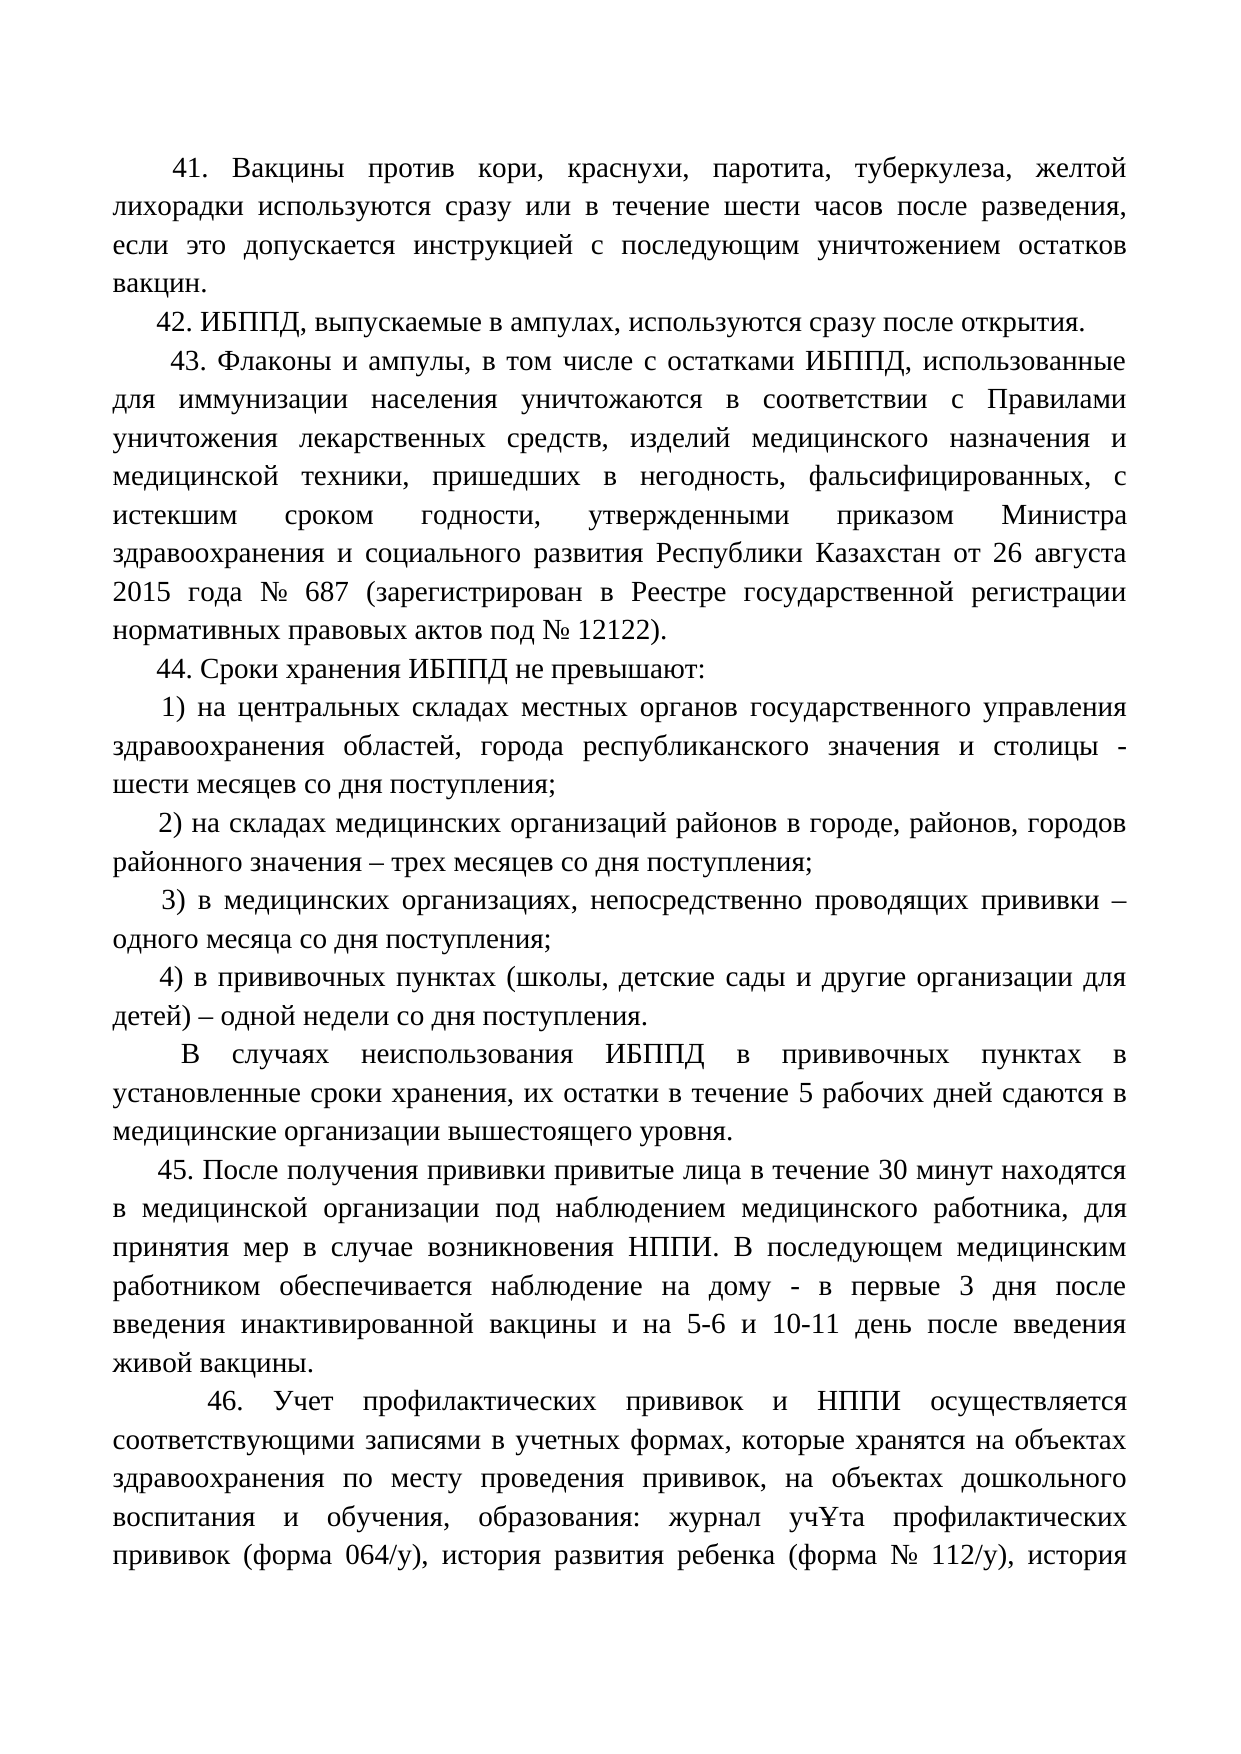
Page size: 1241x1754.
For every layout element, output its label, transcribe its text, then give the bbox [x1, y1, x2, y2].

text 42. ИБППД, выпускаемые в ампулах, используются сразу после открытия. [112, 304, 1128, 338]
text 45. После получения прививки привитые лица в течение 30 минут находятся в медицинской организации под наблюдением медицинского работника, для принятия мер в случае возникновения НППИ. В последующем медицинским работником обеспечивается наблюдение на дому - в первые 3 дня после введения инактивированной вакцины и на 5-6 и 10-11 день после введения живой вакцины. [112, 1152, 1128, 1378]
text 1) на центральных складах местных органов государственного управления здравоохранения областей, города республиканского значения и столицы - шести месяцев со дня поступления; [112, 689, 1128, 800]
text 44. Сроки хранения ИБППД не превышают: [112, 651, 1128, 684]
text 4) в прививочных пунктах (школы, детские сады и другие организации для детей) – одной недели со дня поступления. [112, 959, 1128, 1031]
text 3) в медицинских организациях, непосредственно проводящих прививки – одного месяца со дня поступления; [112, 882, 1128, 954]
text 41. Вакцины против кори, краснухи, паротита, туберкулеза, желтой лихорадки используются сразу или в течение шести часов после разведения, если это допускается инструкцией с последующим уничтожением остатков вакцин. [112, 150, 1128, 299]
text 2) на складах медицинских организаций районов в городе, районов, городов районного значения – трех месяцев со дня поступления; [112, 805, 1128, 877]
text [112, 1383, 1128, 1571]
text 43. Флаконы и ампулы, в том числе с остатками ИБППД, использованные для иммунизации населения уничтожаются в соответствии с Правилами уничтожения лекарственных средств, изделий медицинского назначения и медицинской техники, пришедших в негодность, фальсифицированных, с истекшим сроком годности, утвержденными приказом Министра здравоохранения и социального развития Республики Казахстан от 26 августа 2015 года № 687 (зарегистрирован в Реестре государственной регистрации нормативных правовых актов под № 12122). [112, 343, 1128, 646]
text В случаях неиспользования ИБППД в прививочных пунктах в установленные сроки хранения, их остатки в течение 5 рабочих дней сдаются в медицинские организации вышестоящего уровня. [112, 1036, 1128, 1147]
